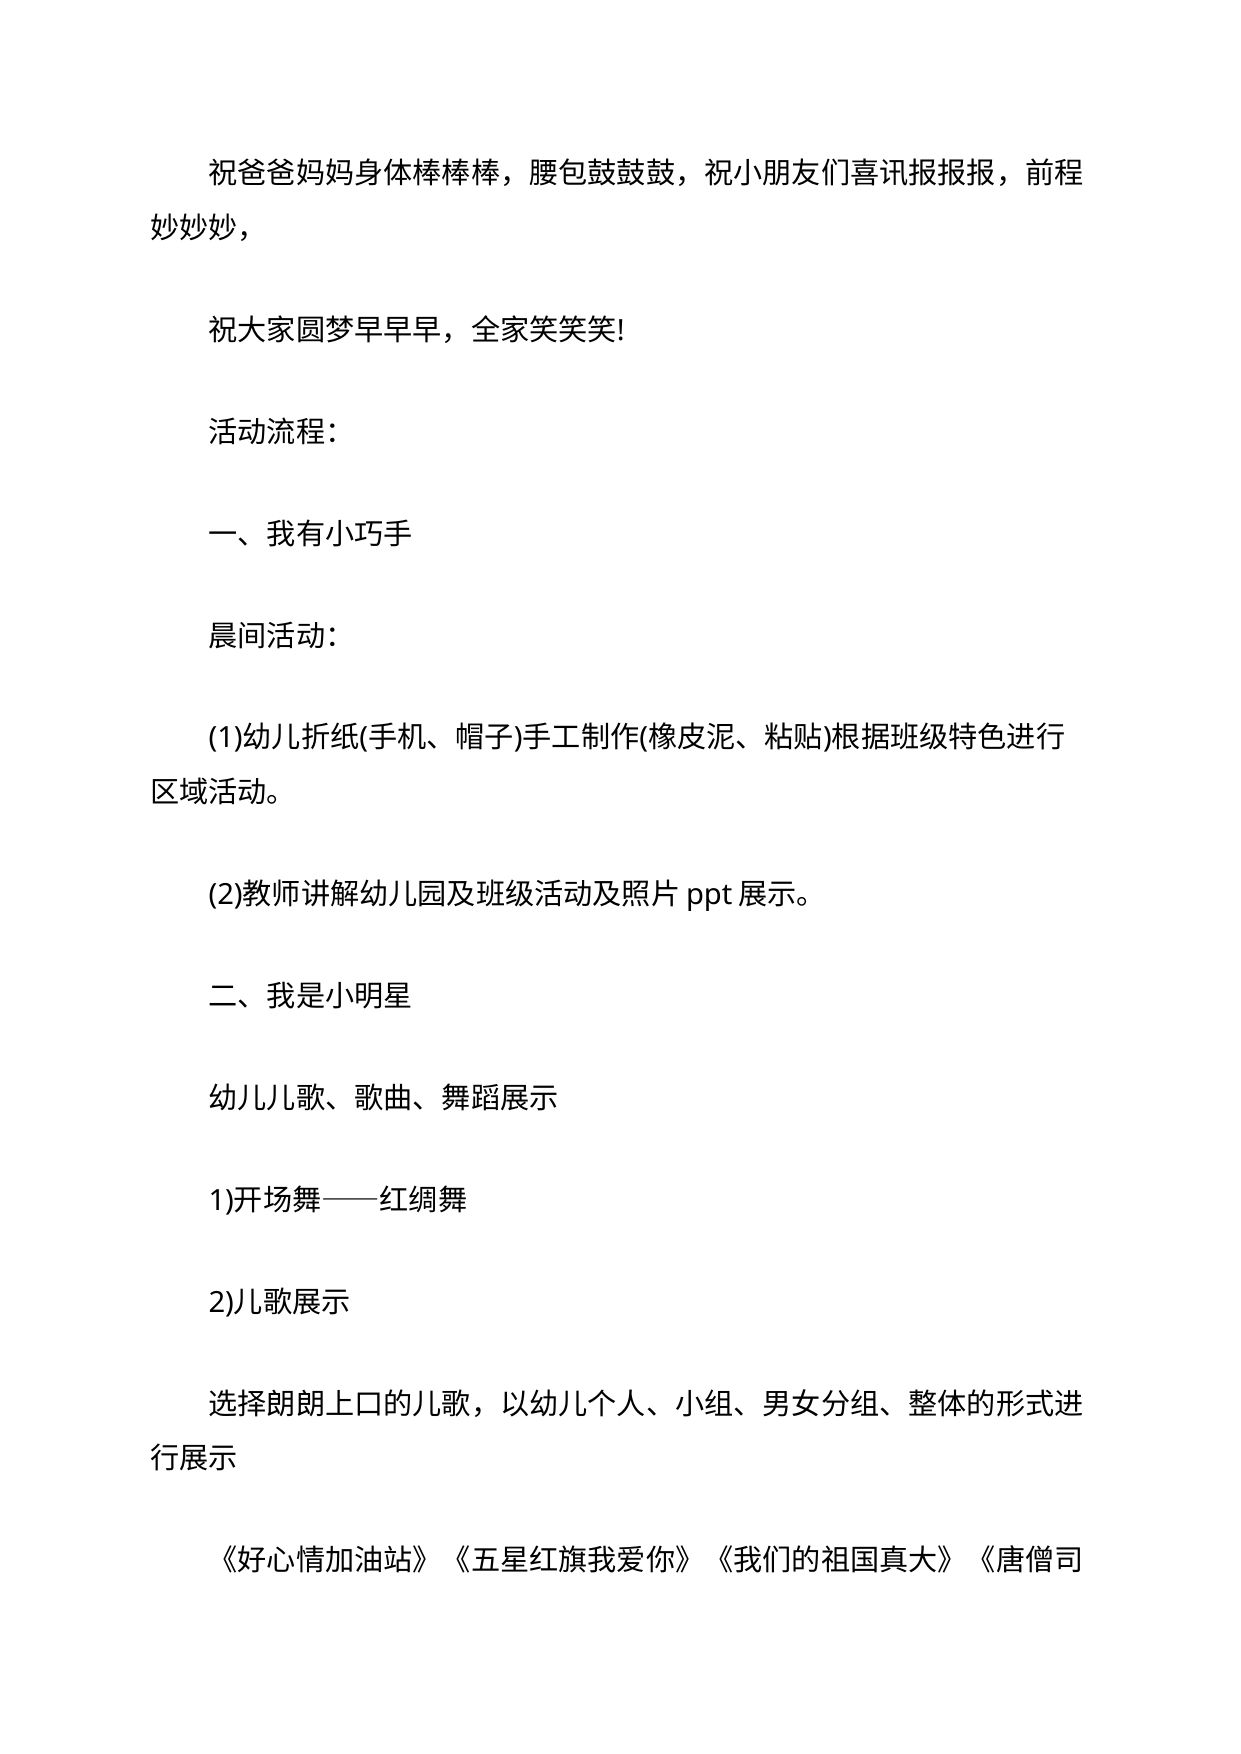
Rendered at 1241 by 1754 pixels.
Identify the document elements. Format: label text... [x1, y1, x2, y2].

text 一、我有小巧手 [150, 510, 1090, 553]
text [150, 1537, 1090, 1579]
text (1)幼儿折纸(手机、帽子)手工制作(橡皮泥、粘贴)根据班级特色进行区域活动。 [150, 714, 1090, 811]
text 祝大家圆梦早早早，全家笑笑笑! [150, 307, 1090, 349]
text (2)教师讲解幼儿园及班级活动及照片ppt展示。 [150, 871, 1090, 913]
text 1)开场舞——红绸舞 [150, 1176, 1090, 1219]
text 晨间活动： [150, 612, 1090, 654]
text 二、我是小明星 [150, 973, 1090, 1015]
text 祝爸爸妈妈身体棒棒棒，腰包鼓鼓鼓，祝小朋友们喜讯报报报，前程妙妙妙， [150, 150, 1090, 247]
text 选择朗朗上口的儿歌，以幼儿个人、小组、男女分组、整体的形式进行展示 [150, 1380, 1090, 1477]
text 2)儿歌展示 [150, 1278, 1090, 1321]
text 幼儿儿歌、歌曲、舞蹈展示 [150, 1074, 1090, 1117]
text 活动流程： [150, 409, 1090, 451]
